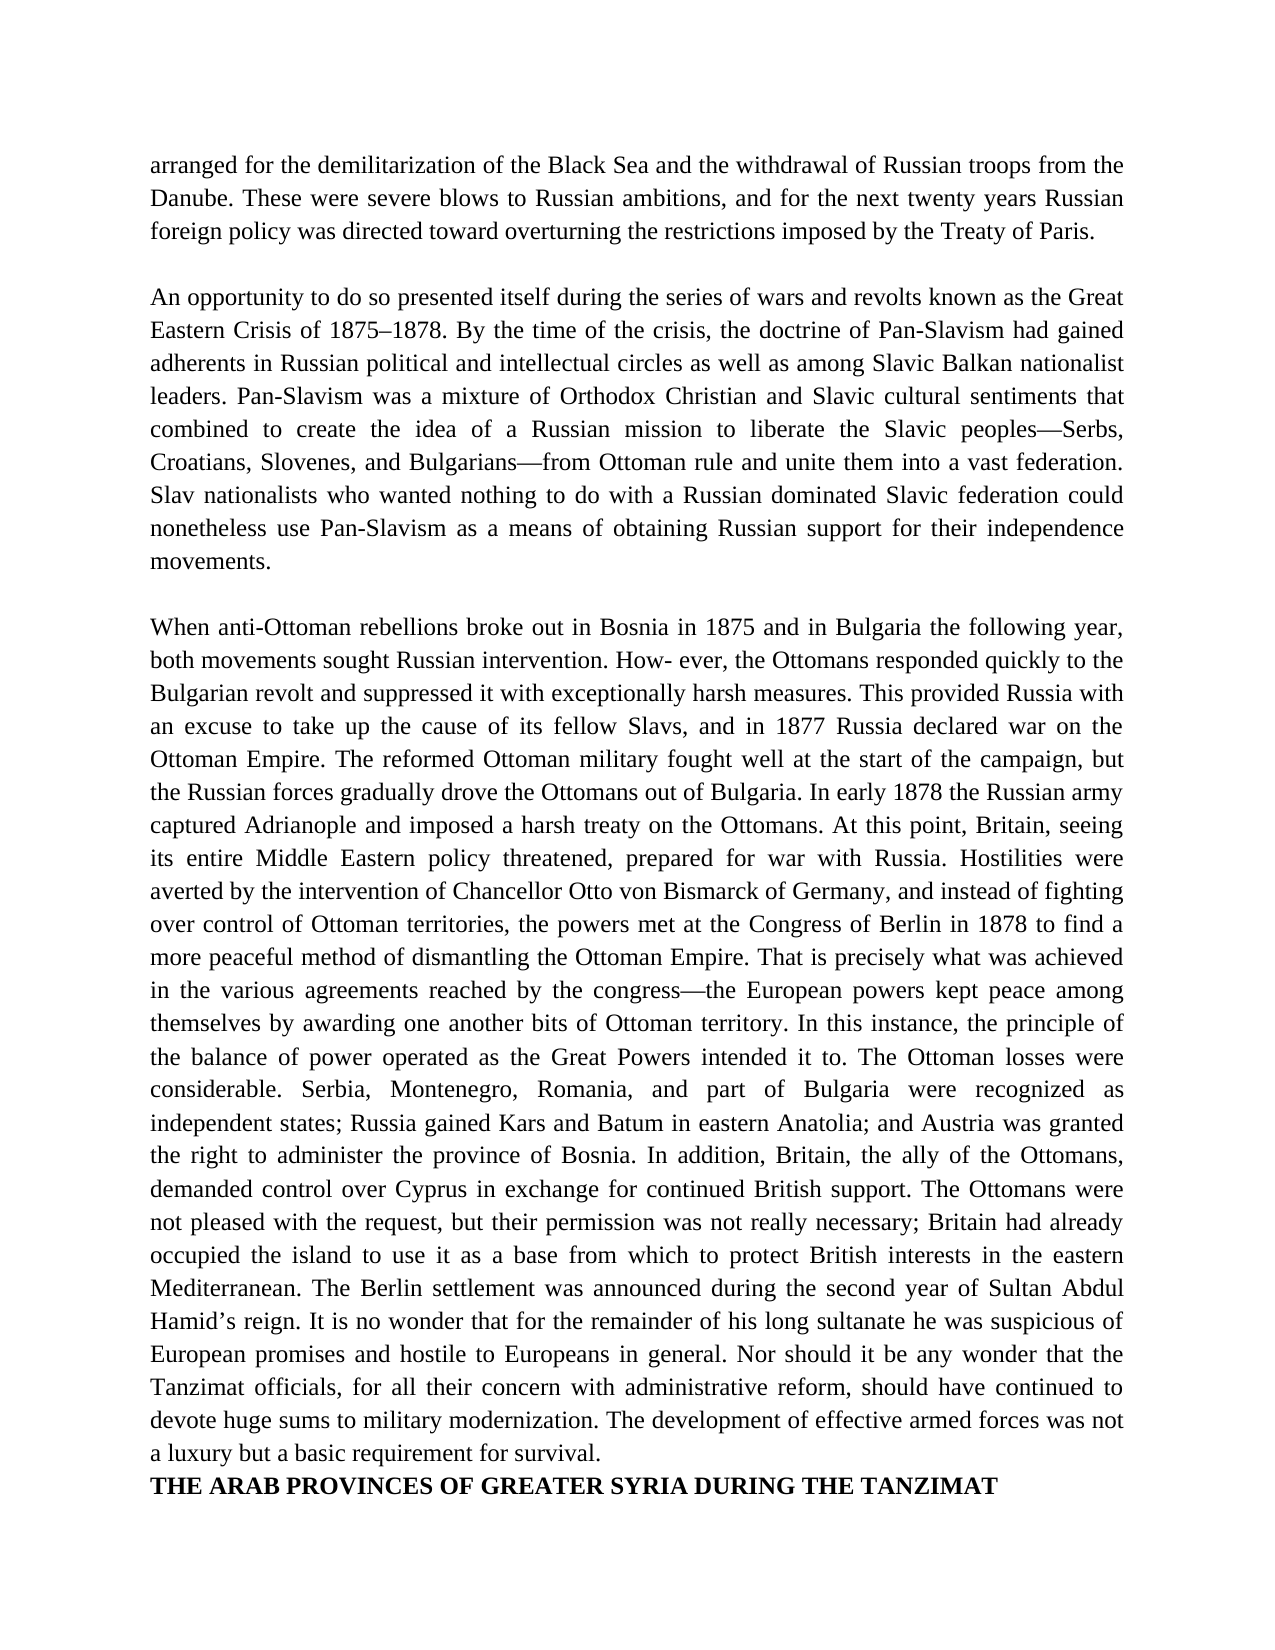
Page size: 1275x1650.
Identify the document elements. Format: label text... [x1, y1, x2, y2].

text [150, 150, 1125, 245]
text THE ARAB PROVINCES OF GREATER SYRIA DURING THE TANZIMAT [150, 1471, 1125, 1499]
text An opportunity to do so presented itself during the series of wars and revolts known as the Great Eastern Crisis of 1875–1878. By the time of the crisis, the doctrine of Pan-Slavism had gained adherents in Russian political and intellectual circles as well as among Slavic Balkan nationalist leaders. Pan-Slavism was a mixture of Orthodox Christian and Slavic cultural sentiments that combined to create the idea of a Russian mission to liberate the Slavic peoples—Serbs, Croatians, Slovenes, and Bulgarians—from Ottoman rule and unite them into a vast federation. Slav nationalists who wanted nothing to do with a Russian dominated Slavic federation could nonetheless use Pan-Slavism as a means of obtaining Russian support for their independence movements. [150, 282, 1125, 575]
text When anti-Ottoman rebellions broke out in Bosnia in 1875 and in Bulgaria the following year, both movements sought Russian intervention. How- ever, the Ottomans responded quickly to the Bulgarian revolt and suppressed it with exceptionally harsh measures. This provided Russia with an excuse to take up the cause of its fellow Slavs, and in 1877 Russia declared war on the Ottoman Empire. The reformed Ottoman military fought well at the start of the campaign, but the Russian forces gradually drove the Ottomans out of Bulgaria. In early 1878 the Russian army captured Adrianople and imposed a harsh treaty on the Ottomans. At this point, Britain, seeing its entire Middle Eastern policy threatened, prepared for war with Russia. Hostilities were averted by the intervention of Chancellor Otto von Bismarck of Germany, and instead of fighting over control of Ottoman territories, the powers met at the Congress of Berlin in 1878 to find a more peaceful method of dismantling the Ottoman Empire. That is precisely what was achieved in the various agreements reached by the congress—the European powers kept peace among themselves by awarding one another bits of Ottoman territory. In this instance, the principle of the balance of power operated as the Great Powers intended it to. The Ottoman losses were considerable. Serbia, Montenegro, Romania, and part of Bulgaria were recognized as independent states; Russia gained Kars and Batum in eastern Anatolia; and Austria was granted the right to administer the province of Bosnia. In addition, Britain, the ally of the Ottomans, demanded control over Cyprus in exchange for continued British support. The Ottomans were not pleased with the request, but their permission was not really necessary; Britain had already occupied the island to use it as a base from which to protect British interests in the eastern Mediterranean. The Berlin settlement was announced during the second year of Sultan Abdul Hamid’s reign. It is no wonder that for the remainder of his long sultanate he was suspicious of European promises and hostile to Europeans in general. Nor should it be any wonder that the Tanzimat officials, for all their concern with administrative reform, should have continued to devote huge sums to military modernization. The development of effective armed forces was not a luxury but a basic requirement for survival. [150, 612, 1125, 1467]
